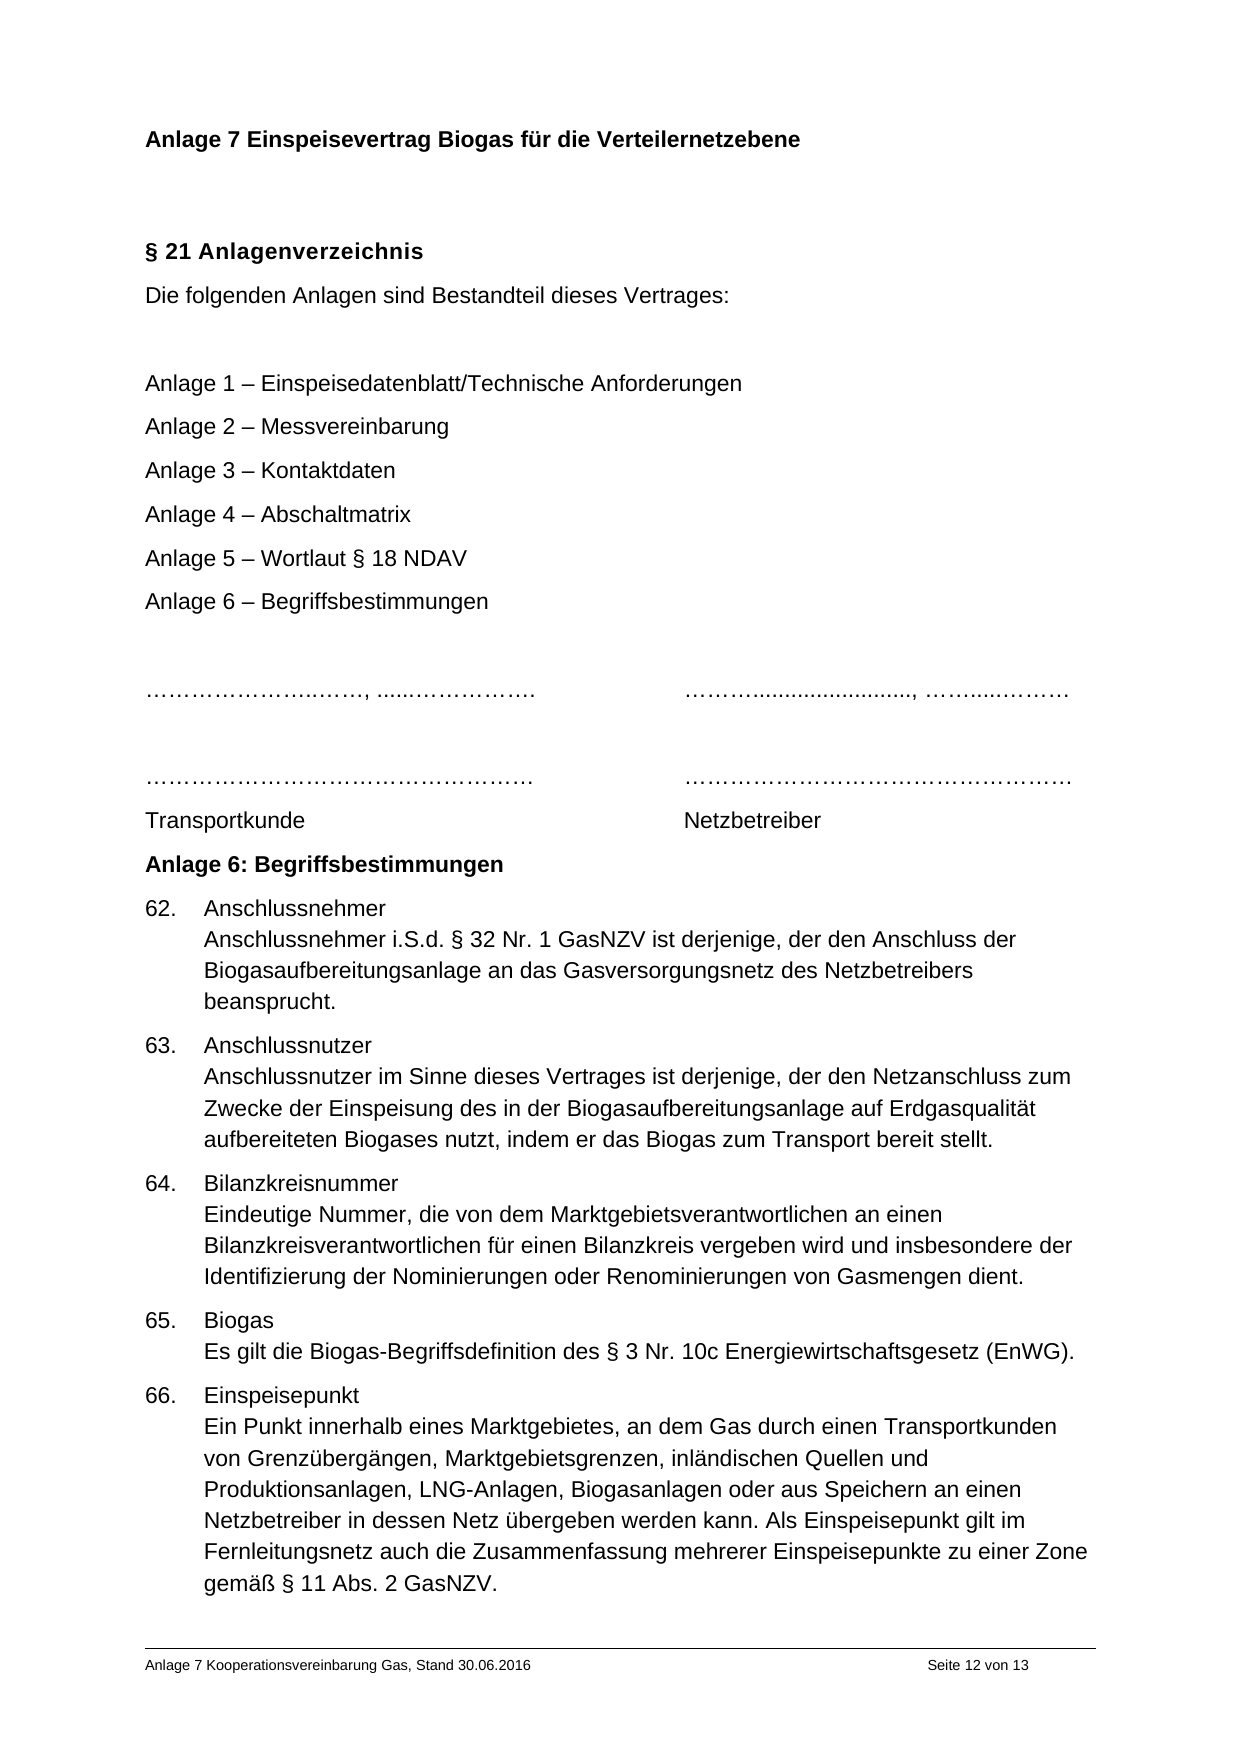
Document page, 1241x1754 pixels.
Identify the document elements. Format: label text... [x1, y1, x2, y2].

text Anlage 1 – Einspeisedatenblatt/Technische Anforderungen [145, 364, 1096, 396]
subtitle § 21 Anlagenverzeichnis [145, 233, 1096, 264]
list Biogas Es gilt die Biogas-Begriffsdefinition des § 3 Nr. 10c Energiewirtschaftsgesetz (EnWG). [145, 1302, 1096, 1364]
list Anschlussnutzer Anschlussnutzer im Sinne dieses Vertrages ist derjenige, der den Netzanschluss zum Zwecke der Einspeisung des in der Biogasaufbereitungsanlage auf Erdgasqualität aufbereiteten Biogases nutzt, indem er das Biogas zum Transport bereit stellt. [145, 1027, 1096, 1152]
text Anlage 5 – Wortlaut § 18 NDAV [145, 539, 1096, 571]
list Bilanzkreisnummer Eindeutige Nummer, die von dem Marktgebietsverantwortlichen an einen Bilanzkreisverantwortlichen für einen Bilanzkreis vergeben wird und insbesondere der Identifizierung der Nominierungen oder Renominierungen von Gasmengen dient. [145, 1164, 1096, 1289]
text Anlage 2 – Messvereinbarung [145, 408, 1096, 439]
text …………………………………………… …………………………………………… [145, 758, 1096, 789]
text Anlage 4 – Abschaltmatrix [145, 496, 1096, 527]
text Anlage 6 – Begriffsbestimmungen [145, 583, 1096, 614]
text Transportkunde Netzbetreiber [145, 802, 1096, 833]
text Anlage 6: Begriffsbestimmungen [145, 846, 1096, 877]
text …………………..……, ......……………. ………........................., …….....……… [145, 671, 1096, 702]
text Die folgenden Anlagen sind Bestandteil dieses Vertrages: [145, 277, 1096, 308]
list Anschlussnehmer Anschlussnehmer i.S.d. § 32 Nr. 1 GasNZV ist derjenige, der den Anschluss der Biogasaufbereitungsanlage an das Gasversorgungsnetz des Netzbetreibers beansprucht. [145, 889, 1096, 1014]
list Einspeisepunkt Ein Punkt innerhalb eines Marktgebietes, an dem Gas durch einen Transportkunden von Grenzübergängen, Marktgebietsgrenzen, inländischen Quellen und Produktionsanlagen, LNG-Anlagen, Biogasanlagen oder aus Speichern an einen Netzbetreiber in dessen Netz übergeben werden kann. Als Einspeisepunkt gilt im Fernleitungsnetz auch die Zusammenfassung mehrerer Einspeisepunkte zu einer Zone gemäß § 11 Abs. 2 GasNZV. [145, 1377, 1096, 1596]
text Anlage 3 – Kontaktdaten [145, 452, 1096, 483]
